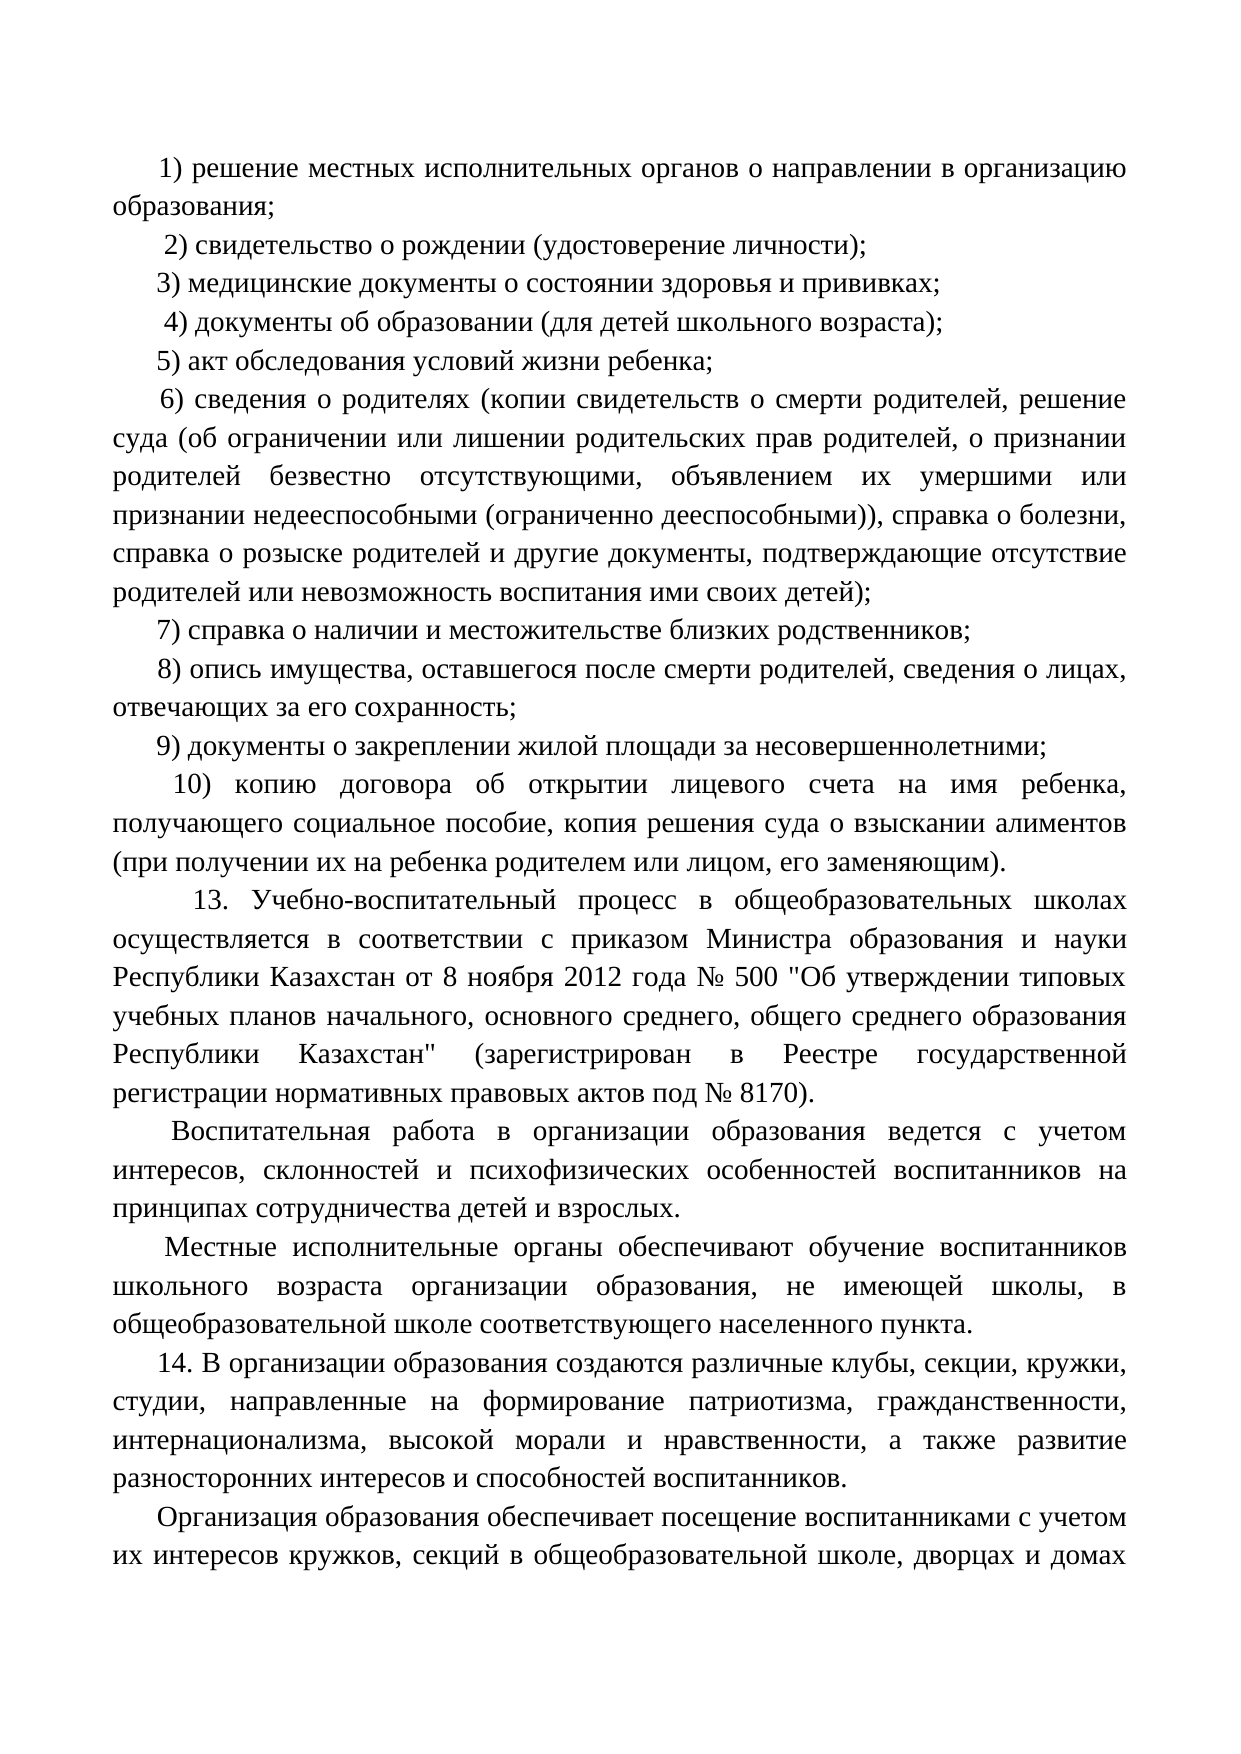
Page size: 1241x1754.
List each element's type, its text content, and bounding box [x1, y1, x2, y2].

text Местные исполнительные органы обеспечивают обучение воспитанников школьного возраста организации образования, не имеющей школы, в общеобразовательной школе соответствующего населенного пункта. [112, 1229, 1128, 1340]
text 10) копию договора об открытии лицевого счета на имя ребенка, получающего социальное пособие, копия решения суда о взыскании алиментов (при получении их на ребенка родителем или лицом, его заменяющим). [112, 767, 1128, 877]
text 13. Учебно-воспитательный процесс в общеобразовательных школах осуществляется в соответствии с приказом Министра образования и науки Республики Казахстан от 8 ноября 2012 года № 500 "Об утверждении типовых учебных планов начального, основного среднего, общего среднего образования Республики Казахстан" (зарегистрирован в Реестре государственной регистрации нормативных правовых актов под № 8170). [112, 882, 1128, 1108]
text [112, 1499, 1128, 1571]
text 3) медицинские документы о состоянии здоровья и прививках; [112, 266, 1128, 299]
text 5) акт обследования условий жизни ребенка; [112, 343, 1128, 376]
text 8) опись имущества, оставшегося после смерти родителей, сведения о лицах, отвечающих за его сохранность; [112, 651, 1128, 723]
text Воспитательная работа в организации образования ведется с учетом интересов, склонностей и психофизических особенностей воспитанников на принципах сотрудничества детей и взрослых. [112, 1113, 1128, 1224]
text 4) документы об образовании (для детей школьного возраста); [112, 304, 1128, 338]
text 9) документы о закреплении жилой площади за несовершеннолетними; [112, 728, 1128, 762]
text 2) свидетельство о рождении (удостоверение личности); [112, 227, 1128, 261]
text 1) решение местных исполнительных органов о направлении в организацию образования; [112, 150, 1128, 222]
text 7) справка о наличии и местожительстве близких родственников; [112, 612, 1128, 646]
text 14. В организации образования создаются различные клубы, секции, кружки, студии, направленные на формирование патриотизма, гражданственности, интернационализма, высокой морали и нравственности, а также развитие разносторонних интересов и способностей воспитанников. [112, 1345, 1128, 1494]
text 6) сведения о родителях (копии свидетельств о смерти родителей, решение суда (об ограничении или лишении родительских прав родителей, о признании родителей безвестно отсутствующими, объявлением их умершими или признании недееспособными (ограниченно дееспособными)), справка о болезни, справка о розыске родителей и другие документы, подтверждающие отсутствие родителей или невозможность воспитания ими своих детей); [112, 381, 1128, 607]
